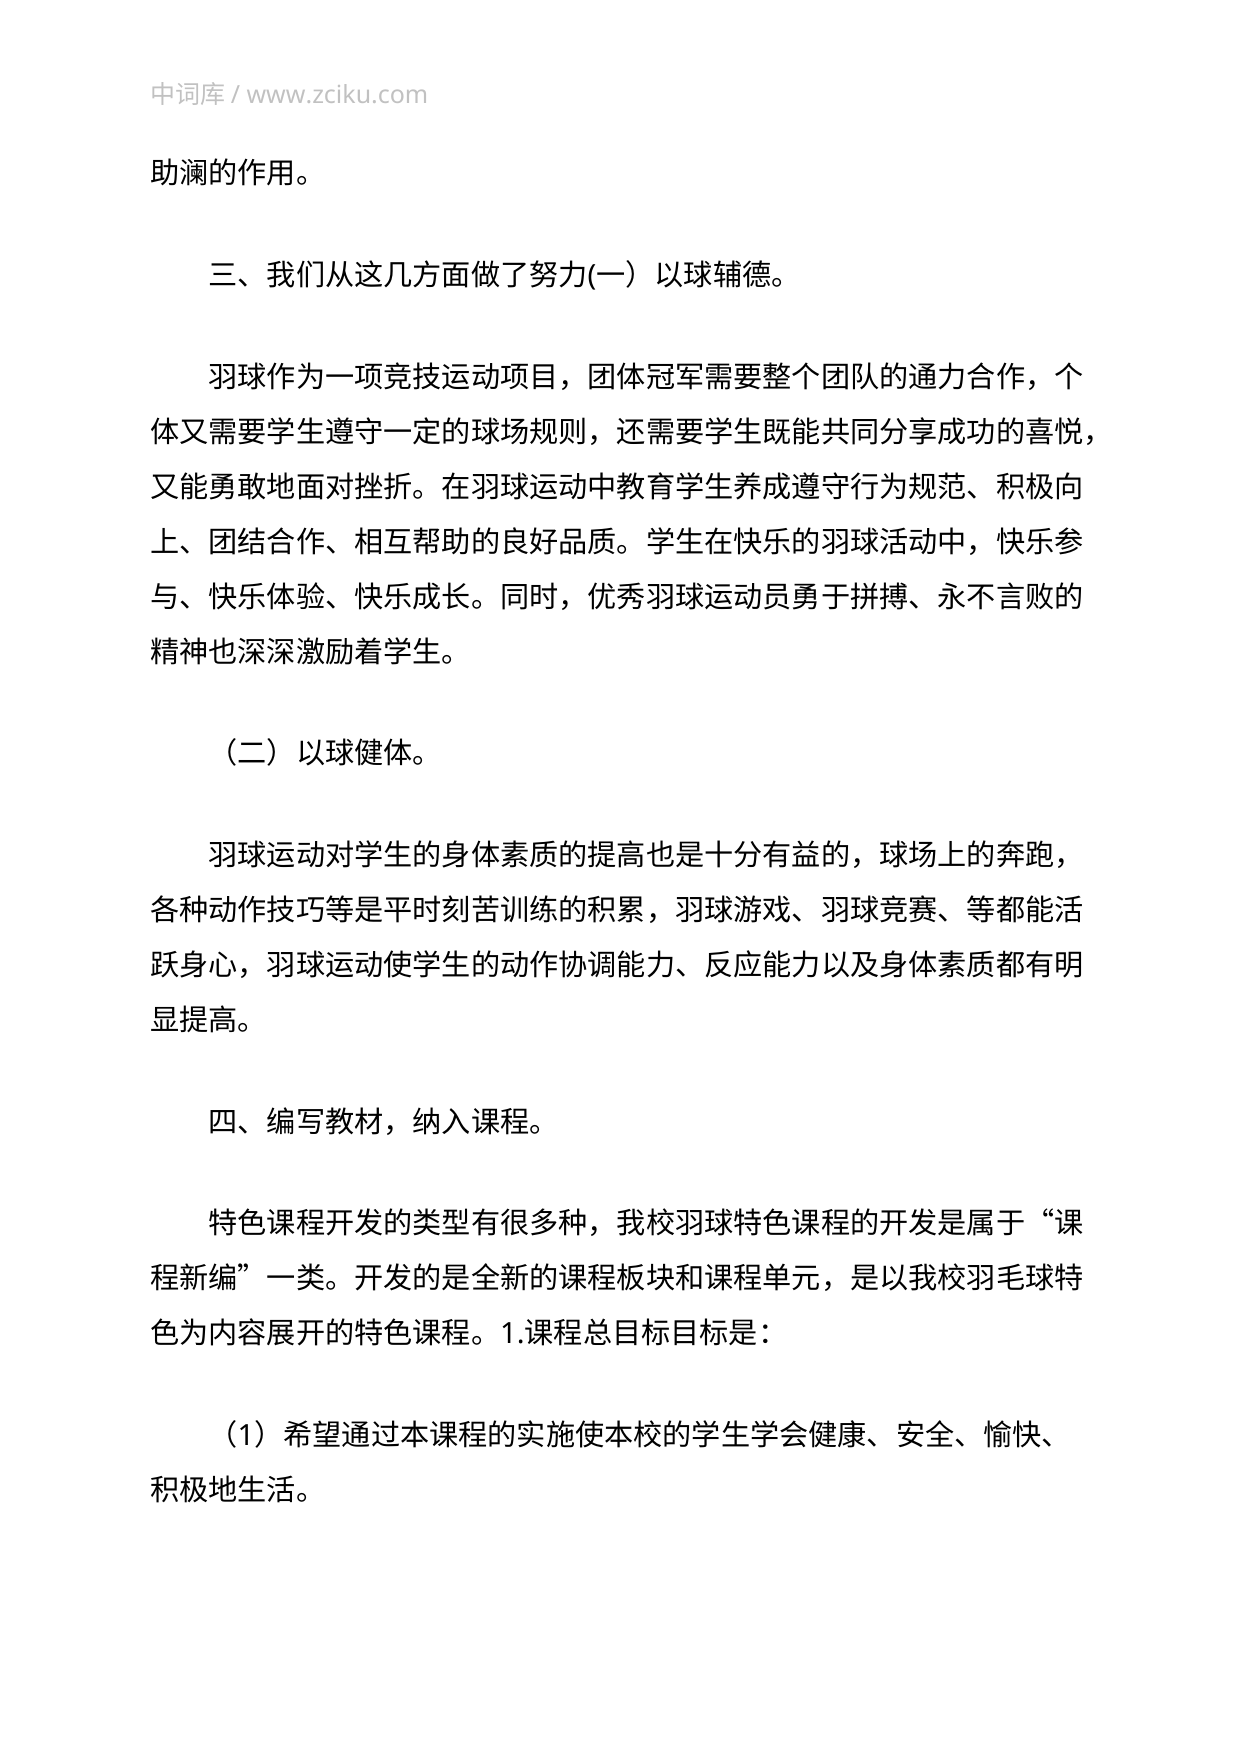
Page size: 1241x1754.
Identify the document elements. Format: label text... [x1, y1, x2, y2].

text 四、编写教材，纳入课程。 [150, 1098, 1090, 1141]
text （二）以球健体。 [150, 730, 1090, 772]
text 羽球作为一项竞技运动项目，团体冠军需要整个团队的通力合作，个体又需要学生遵守一定的球场规则，还需要学生既能共同分享成功的喜悦，又能勇敢地面对挫折。在羽球运动中教育学生养成遵守行为规范、积极向上、团结合作、相互帮助的良好品质。学生在快乐的羽球活动中，快乐参与、快乐体验、快乐成长。同时，优秀羽球运动员勇于拼搏、永不言败的精神也深深激励着学生。 [150, 354, 1090, 671]
text 特色课程开发的类型有很多种，我校羽球特色课程的开发是属于“课程新编”一类。开发的是全新的课程板块和课程单元，是以我校羽毛球特色为内容展开的特色课程。1.课程总目标目标是： [150, 1200, 1090, 1352]
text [150, 150, 1090, 192]
text 三、我们从这几方面做了努力(一）以球辅德。 [150, 252, 1090, 294]
text 羽球运动对学生的身体素质的提高也是十分有益的，球场上的奔跑，各种动作技巧等是平时刻苦训练的积累，羽球游戏、羽球竞赛、等都能活跃身心，羽球运动使学生的动作协调能力、反应能力以及身体素质都有明显提高。 [150, 832, 1090, 1039]
text （1）希望通过本课程的实施使本校的学生学会健康、安全、愉快、积极地生活。 [150, 1412, 1090, 1509]
